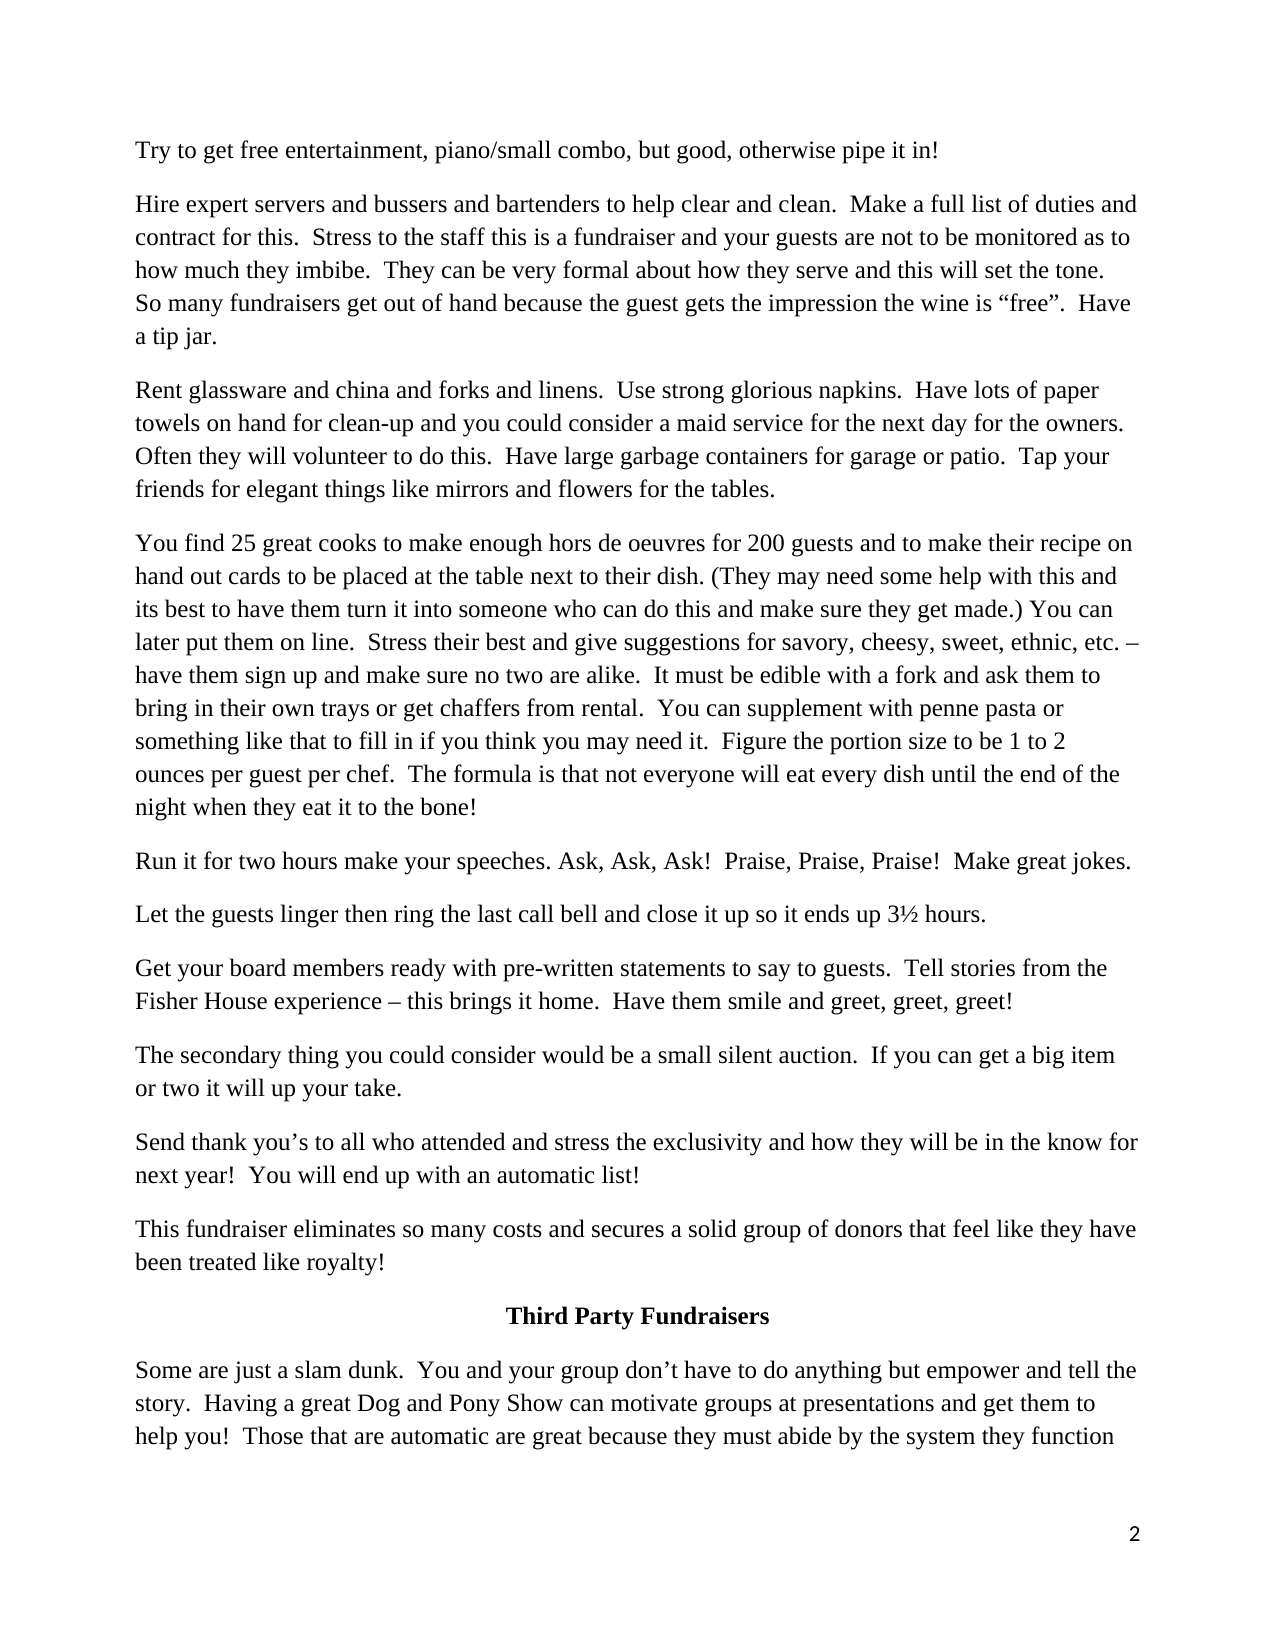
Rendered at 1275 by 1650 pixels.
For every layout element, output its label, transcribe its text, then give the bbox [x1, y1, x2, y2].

text Rent glassware and china and forks and linens. Use strong glorious napkins. Have lots of paper towels on hand for clean-up and you could consider a maid service for the next day for the owners. Often they will volunteer to do this. Have large garbage containers for garage or patio. Tap your friends for elegant things like mirrors and flowers for the tables. [135, 375, 1140, 503]
text Send thank you’s to all who attended and stress the exclusivity and how they will be in the know for next year! You will end up with an automatic list! [135, 1127, 1140, 1189]
text You find 25 great cooks to make enough hors de oeuvres for 200 guests and to make their recipe on hand out cards to be placed at the table next to their dish. (They may need some help with this and its best to have them turn it into someone who can do this and make sure they get made.) You can later put them on line. Stress their best and give suggestions for savory, cheesy, sweet, ethnic, etc. – have them sign up and make sure no two are alike. It must be edible with a fork and ask them to bring in their own trays or get chaffers from rental. You can supplement with penne pasta or something like that to fill in if you think you may need it. Figure the portion size to be 1 to 2 ounces per guest per chef. The formula is that not everyone will eat every dish until the end of the night when they eat it to the bone! [135, 528, 1140, 821]
text Third Party Fundraisers [135, 1301, 1140, 1330]
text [135, 1355, 1140, 1449]
text Hire expert servers and bussers and bartenders to help clear and clean. Make a full list of duties and contract for this. Stress to the staff this is a fundraiser and your guests are not to be monitored as to how much they imbibe. They can be very formal about how they serve and this will set the tone. So many fundraisers get out of hand because the guest gets the impression the wine is “free”. Have a tip jar. [135, 189, 1140, 350]
text Get your board members ready with pre-written statements to say to guests. Tell stories from the Fisher House experience – this brings it home. Have them smile and greet, greet, greet! [135, 953, 1140, 1015]
text Run it for two hours make your speeches. Ask, Ask, Ask! Praise, Praise, Praise! Make great jokes. [135, 846, 1140, 874]
text Try to get free entertainment, piano/small combo, but good, otherwise pipe it in! [135, 135, 1140, 164]
text Let the guests linger then ring the last call bell and close it up so it ends up 3½ hours. [135, 899, 1140, 928]
text This fundraiser eliminates so many costs and secures a solid group of donors that feel like they have been treated like royalty! [135, 1214, 1140, 1276]
text The secondary thing you could consider would be a small silent auction. If you can get a big item or two it will up your take. [135, 1040, 1140, 1102]
